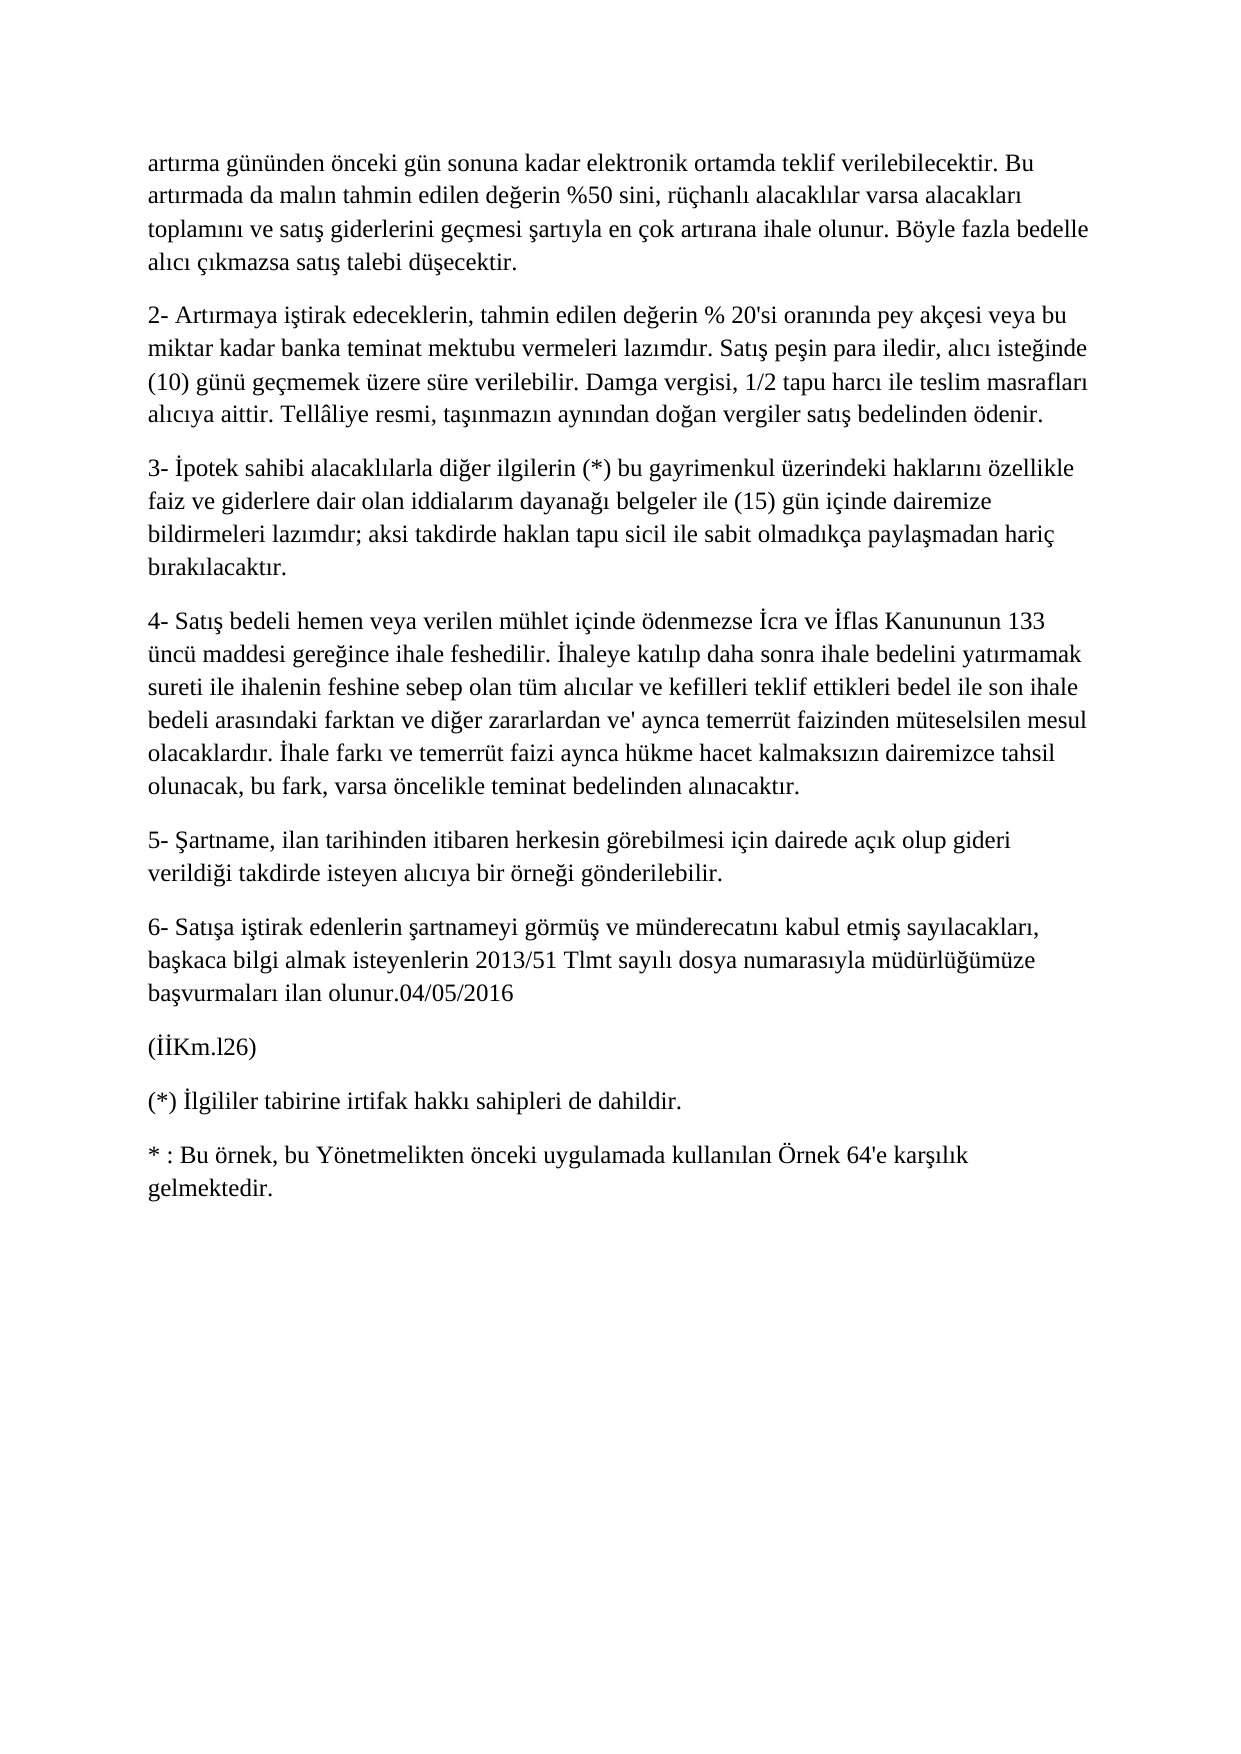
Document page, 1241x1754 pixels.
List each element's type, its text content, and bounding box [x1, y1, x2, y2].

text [148, 148, 1093, 275]
text 2- Artırmaya iştirak edeceklerin, tahmin edilen değerin % 20'si oranında pey akçesi veya bu miktar kadar banka teminat mektubu vermeleri lazımdır. Satış peşin para iledir, alıcı isteğinde (10) günü geçmemek üzere süre verilebilir. Damga vergisi, 1/2 tapu harcı ile teslim masrafları alıcıya aittir. Tellâliye resmi, taşınmazın aynından doğan vergiler satış bedelinden ödenir. [148, 301, 1093, 428]
text 6- Satışa iştirak edenlerin şartnameyi görmüş ve münderecatını kabul etmiş sayılacakları, başkaca bilgi almak isteyenlerin 2013/51 Tlmt sayılı dosya numarasıyla müdürlüğümüze başvurmaları ilan olunur.04/05/2016 [148, 912, 1093, 1007]
text 4- Satış bedeli hemen veya verilen mühlet içinde ödenmezse İcra ve İflas Kanununun 133 üncü maddesi gereğince ihale feshedilir. İhaleye katılıp daha sonra ihale bedelini yatırmamak sureti ile ihalenin feshine sebep olan tüm alıcılar ve kefilleri teklif ettikleri bedel ile son ihale bedeli arasındaki farktan ve diğer zararlardan ve' aynca temerrüt faizinden müteselsilen mesul olacaklardır. İhale farkı ve temerrüt faizi aynca hükme hacet kalmaksızın dairemizce tahsil olunacak, bu fark, varsa öncelikle teminat bedelinden alınacaktır. [148, 606, 1093, 800]
text (İİKm.l26) [148, 1032, 1093, 1061]
text 3- İpotek sahibi alacaklılarla diğer ilgilerin (*) bu gayrimenkul üzerindeki haklarını özellikle faiz ve giderlere dair olan iddialarım dayanağı belgeler ile (15) gün içinde dairemize bildirmeleri lazımdır; aksi takdirde haklan tapu sicil ile sabit olmadıkça paylaşmadan hariç bırakılacaktır. [148, 453, 1093, 581]
text 5- Şartname, ilan tarihinden itibaren herkesin görebilmesi için dairede açık olup gideri verildiği takdirde isteyen alıcıya bir örneği gönderilebilir. [148, 825, 1093, 887]
text (*) İlgililer tabirine irtifak hakkı sahipleri de dahildir. [148, 1086, 1093, 1115]
text * : Bu örnek, bu Yönetmelikten önceki uygulamada kullanılan Örnek 64'e karşılık gelmektedir. [148, 1140, 1093, 1202]
